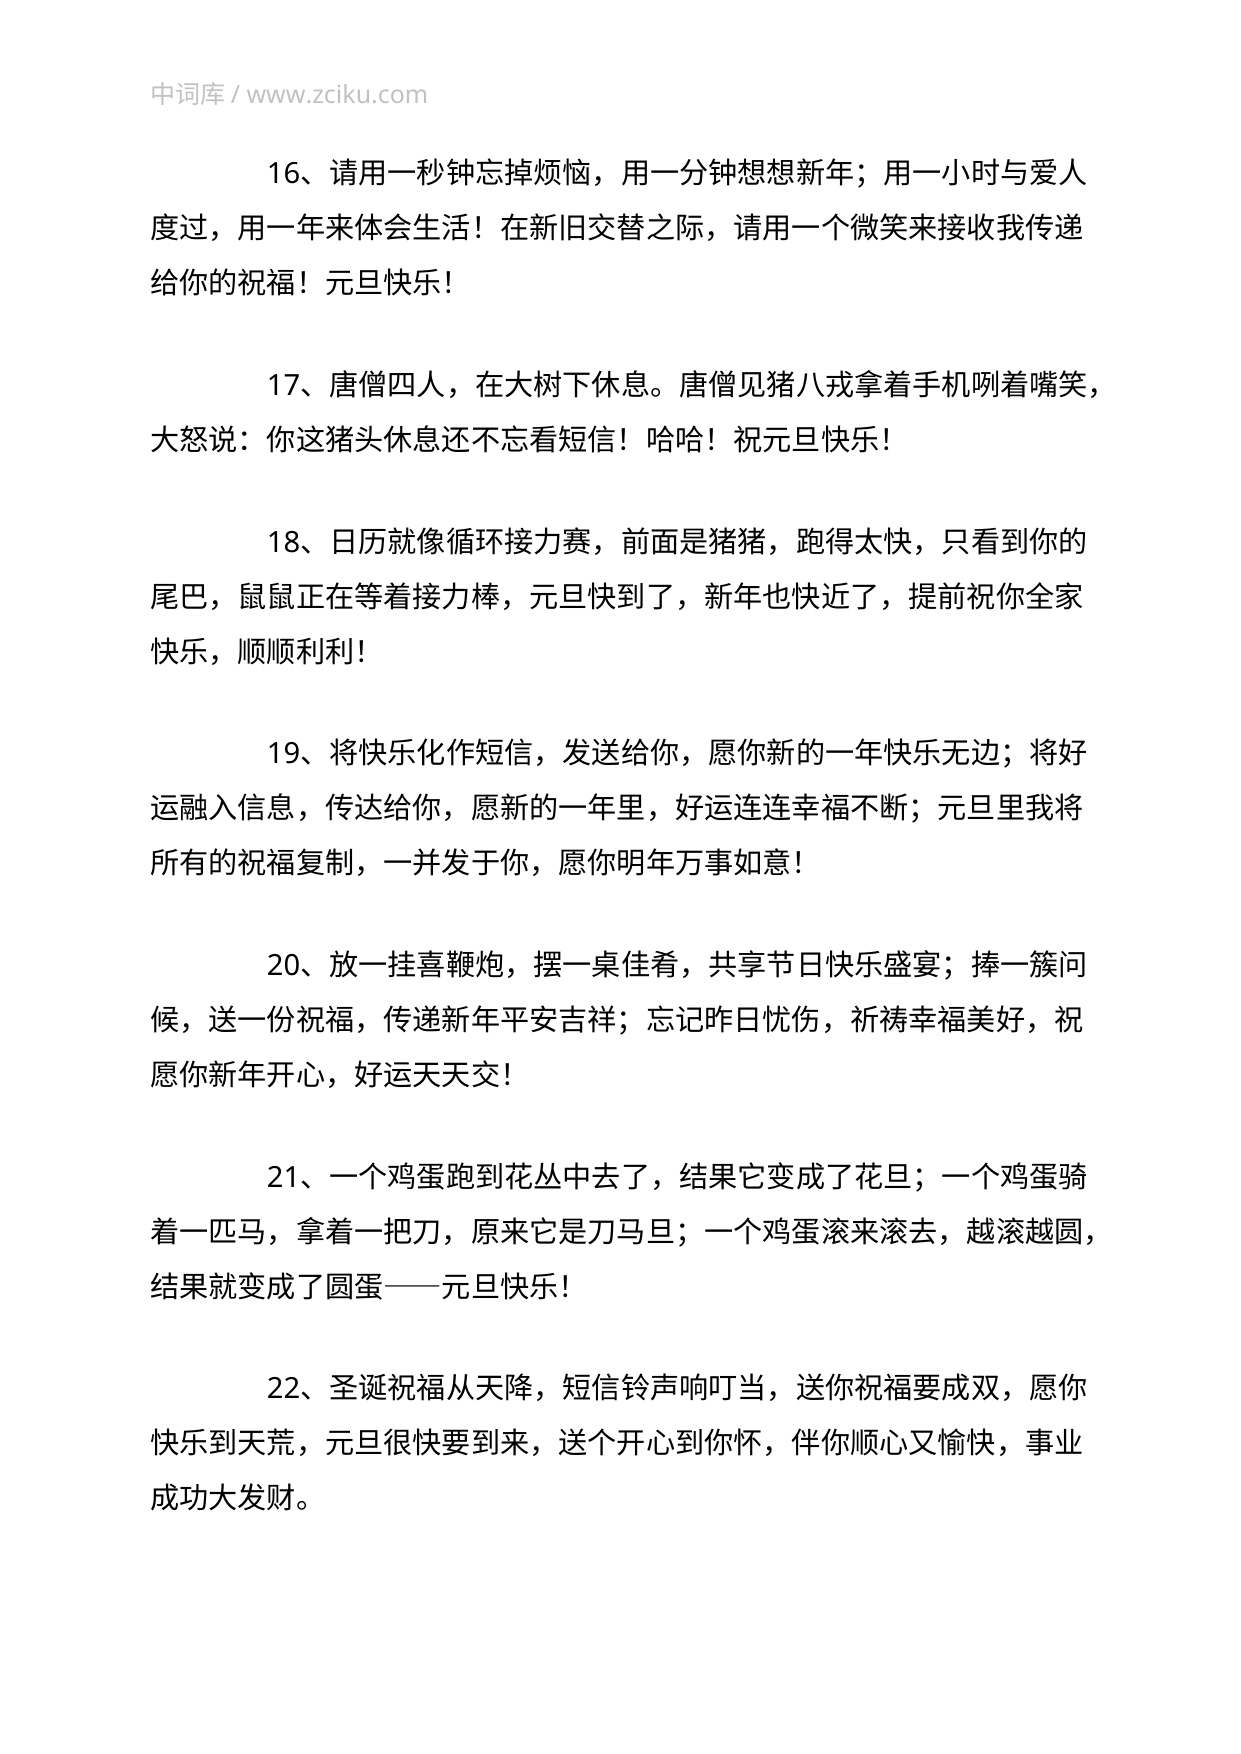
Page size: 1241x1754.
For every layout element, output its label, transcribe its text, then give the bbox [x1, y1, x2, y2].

text 22、圣诞祝福从天降，短信铃声响叮当，送你祝福要成双，愿你快乐到天荒，元旦很快要到来，送个开心到你怀，伴你顺心又愉快，事业成功大发财。 [150, 1365, 1090, 1517]
text 21、一个鸡蛋跑到花丛中去了，结果它变成了花旦；一个鸡蛋骑着一匹马，拿着一把刀，原来它是刀马旦；一个鸡蛋滚来滚去，越滚越圆，结果就变成了圆蛋——元旦快乐！ [150, 1153, 1090, 1306]
text 19、将快乐化作短信，发送给你，愿你新的一年快乐无边；将好运融入信息，传达给你，愿新的一年里，好运连连幸福不断；元旦里我将所有的祝福复制，一并发于你，愿你明年万事如意！ [150, 730, 1090, 882]
text 20、放一挂喜鞭炮，摆一桌佳肴，共享节日快乐盛宴；捧一簇问候，送一份祝福，传递新年平安吉祥；忘记昨日忧伤，祈祷幸福美好，祝愿你新年开心，好运天天交！ [150, 942, 1090, 1094]
text 16、请用一秒钟忘掉烦恼，用一分钟想想新年；用一小时与爱人度过，用一年来体会生活！在新旧交替之际，请用一个微笑来接收我传递给你的祝福！元旦快乐！ [150, 150, 1090, 302]
text 17、唐僧四人，在大树下休息。唐僧见猪八戎拿着手机咧着嘴笑，大怒说：你这猪头休息还不忘看短信！哈哈！祝元旦快乐！ [150, 362, 1090, 459]
text 18、日历就像循环接力赛，前面是猪猪，跑得太快，只看到你的尾巴，鼠鼠正在等着接力棒，元旦快到了，新年也快近了，提前祝你全家快乐，顺顺利利！ [150, 518, 1090, 671]
